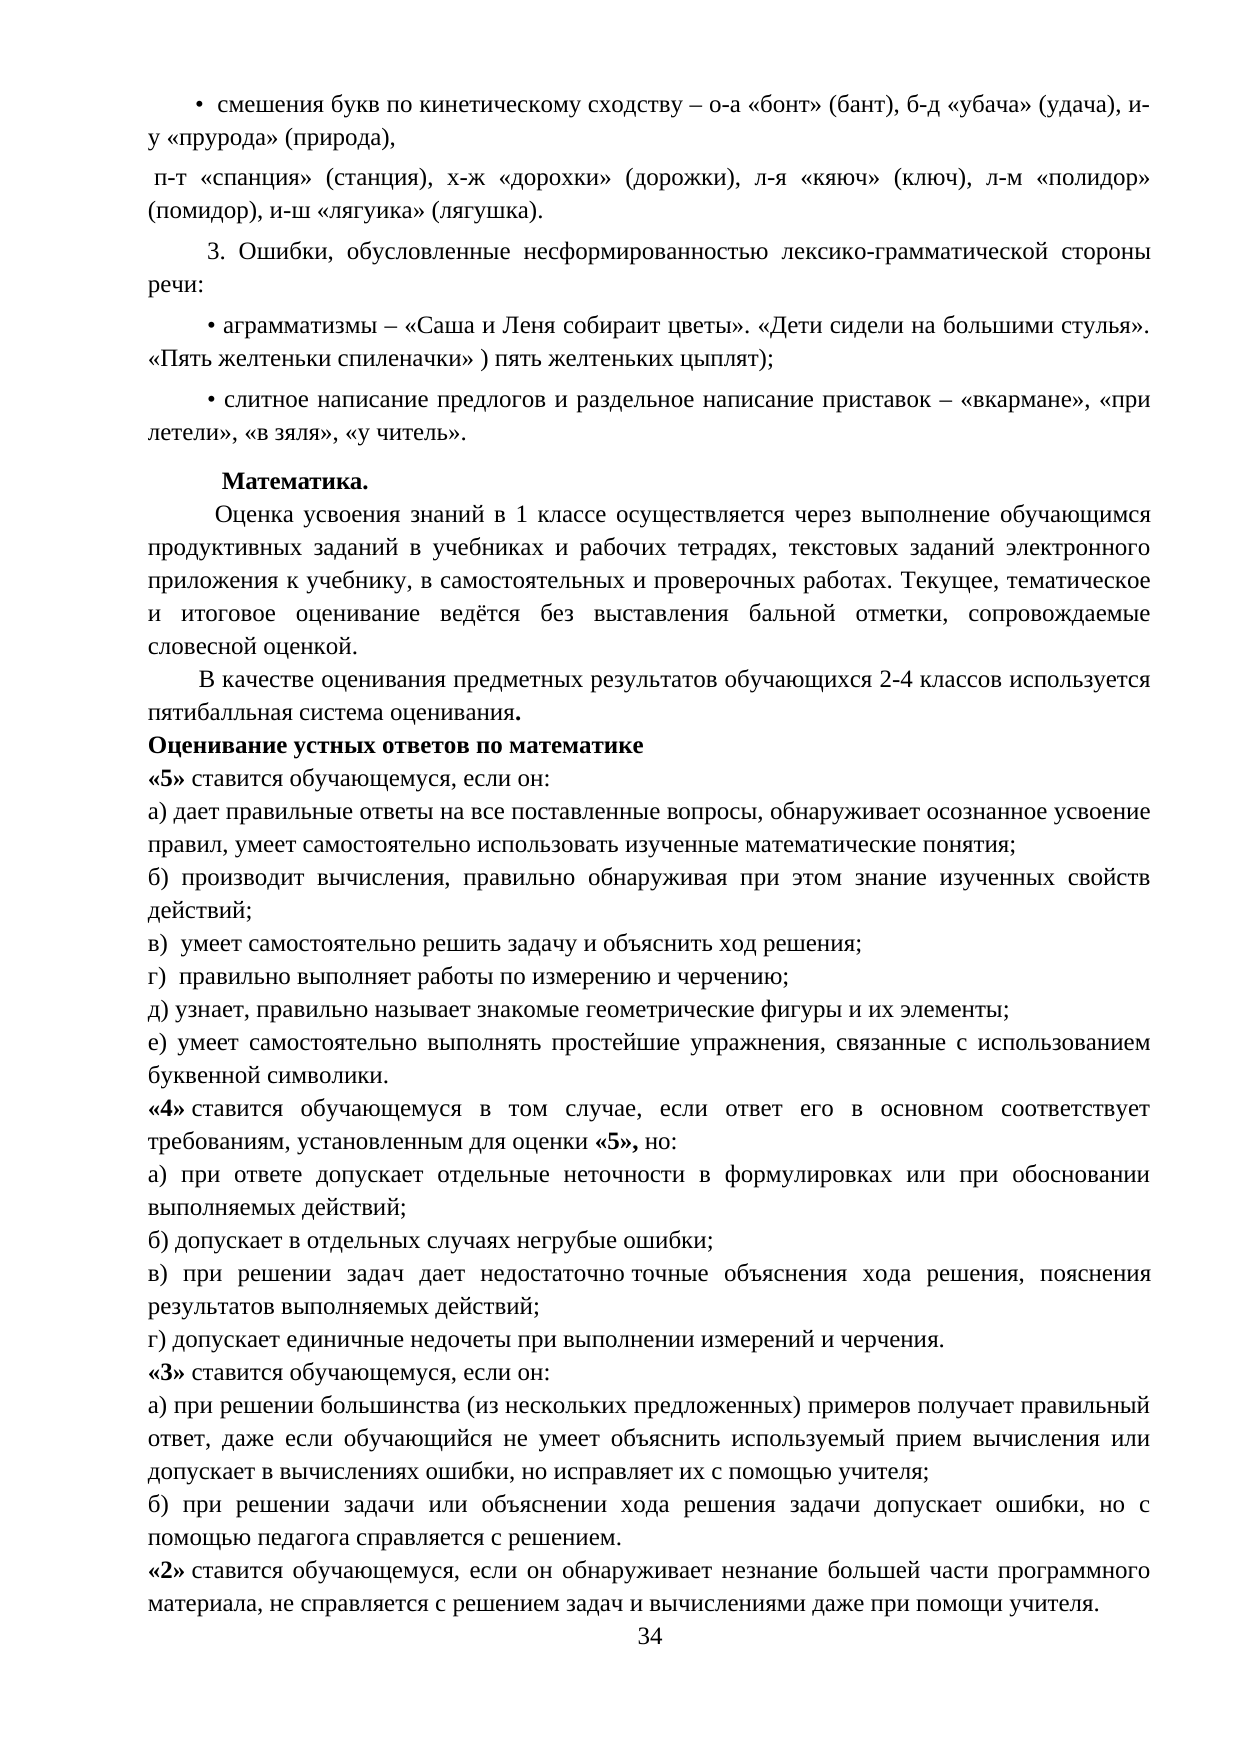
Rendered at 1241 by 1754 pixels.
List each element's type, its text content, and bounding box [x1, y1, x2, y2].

text б) производит вычисления, правильно обнаруживая при этом знание изученных свойств действий; [148, 862, 1152, 924]
text 3. Ошибки, обусловленные несформированностью лексико-грамматической стороны речи: [148, 236, 1152, 298]
text «5» ставится обучающемуся, если он: [148, 763, 1152, 792]
text Оценивание устных ответов по математике [148, 730, 1152, 759]
text б) допускает в отдельных случаях негрубые ошибки; [148, 1225, 1152, 1254]
text Математика. [148, 466, 1152, 494]
text г) правильно выполняет работы по измерению и черчению; [148, 961, 1152, 990]
text в) умеет самостоятельно решить задачу и объяснить ход решения; [148, 928, 1152, 957]
text «2» ставится обучающемуся, если он обнаруживает незнание большей части программного материала, не справляется с решением задач и вычислениями даже при помощи учителя. [148, 1555, 1152, 1617]
text • смешения букв по кинетическому сходству – о-а «бонт» (бант), б-д «убача» (удача), и-у «прурода» (природа), [148, 89, 1152, 150]
text а) дает правильные ответы на все поставленные вопросы, обнаруживает осознанное усвоение правил, умеет самостоятельно использовать изученные математические понятия; [148, 796, 1152, 858]
text «4» ставится обучающемуся в том случае, если ответ его в основном соответствует требованиям, установленным для оценки «5», но: [148, 1093, 1152, 1155]
text В качестве оценивания предметных результатов обучающихся 2-4 классов используется пятибалльная система оценивания. [148, 664, 1152, 726]
text п-т «спанция» (станция), х-ж «дорохки» (дорожки), л-я «кяюч» (ключ), л-м «полидор» (помидор), и-ш «лягуика» (лягушка). [148, 162, 1152, 224]
text б) при решении задачи или объяснении хода решения задачи допускает ошибки, но с помощью педагога справляется с решением. [148, 1489, 1152, 1551]
text е) умеет самостоятельно выполнять простейшие упражнения, связанные с использованием буквенной символики. [148, 1027, 1152, 1089]
text д) узнает, правильно называет знакомые геометрические фигуры и их элементы; [148, 994, 1152, 1023]
text в) при решении задач дает недостаточно точные объяснения хода решения, пояснения результатов выполняемых действий; [148, 1258, 1152, 1320]
text а) при ответе допускает отдельные неточности в формулировках или при обосновании выполняемых действий; [148, 1159, 1152, 1221]
text «3» ставится обучающемуся, если он: [148, 1357, 1152, 1386]
text а) при решении большинства (из нескольких предложенных) примеров получает правильный ответ, даже если обучающийся не умеет объяснить используемый прием вычисления или допускает в вычислениях ошибки, но исправляет их с помощью учителя; [148, 1390, 1152, 1485]
text г) допускает единичные недочеты при выполнении измерений и черчения. [148, 1324, 1152, 1353]
text Оценка усвоения знаний в 1 классе осуществляется через выполнение обучающимся продуктивных заданий в учебниках и рабочих тетрадях, текстовых заданий электронного приложения к учебнику, в самостоятельных и проверочных работах. Текущее, тематическое и итоговое оценивание ведётся без выставления бальной отметки, сопровождаемые словесной оценкой. [148, 499, 1152, 659]
text • аграмматизмы – «Саша и Леня собираит цветы». «Дети сидели на большими стулья». «Пять желтеньки спиленачки» ) пять желтеньких цыплят); [148, 310, 1152, 372]
text • слитное написание предлогов и раздельное написание приставок – «вкармане», «при летели», «в зяля», «у читель». [148, 384, 1152, 446]
